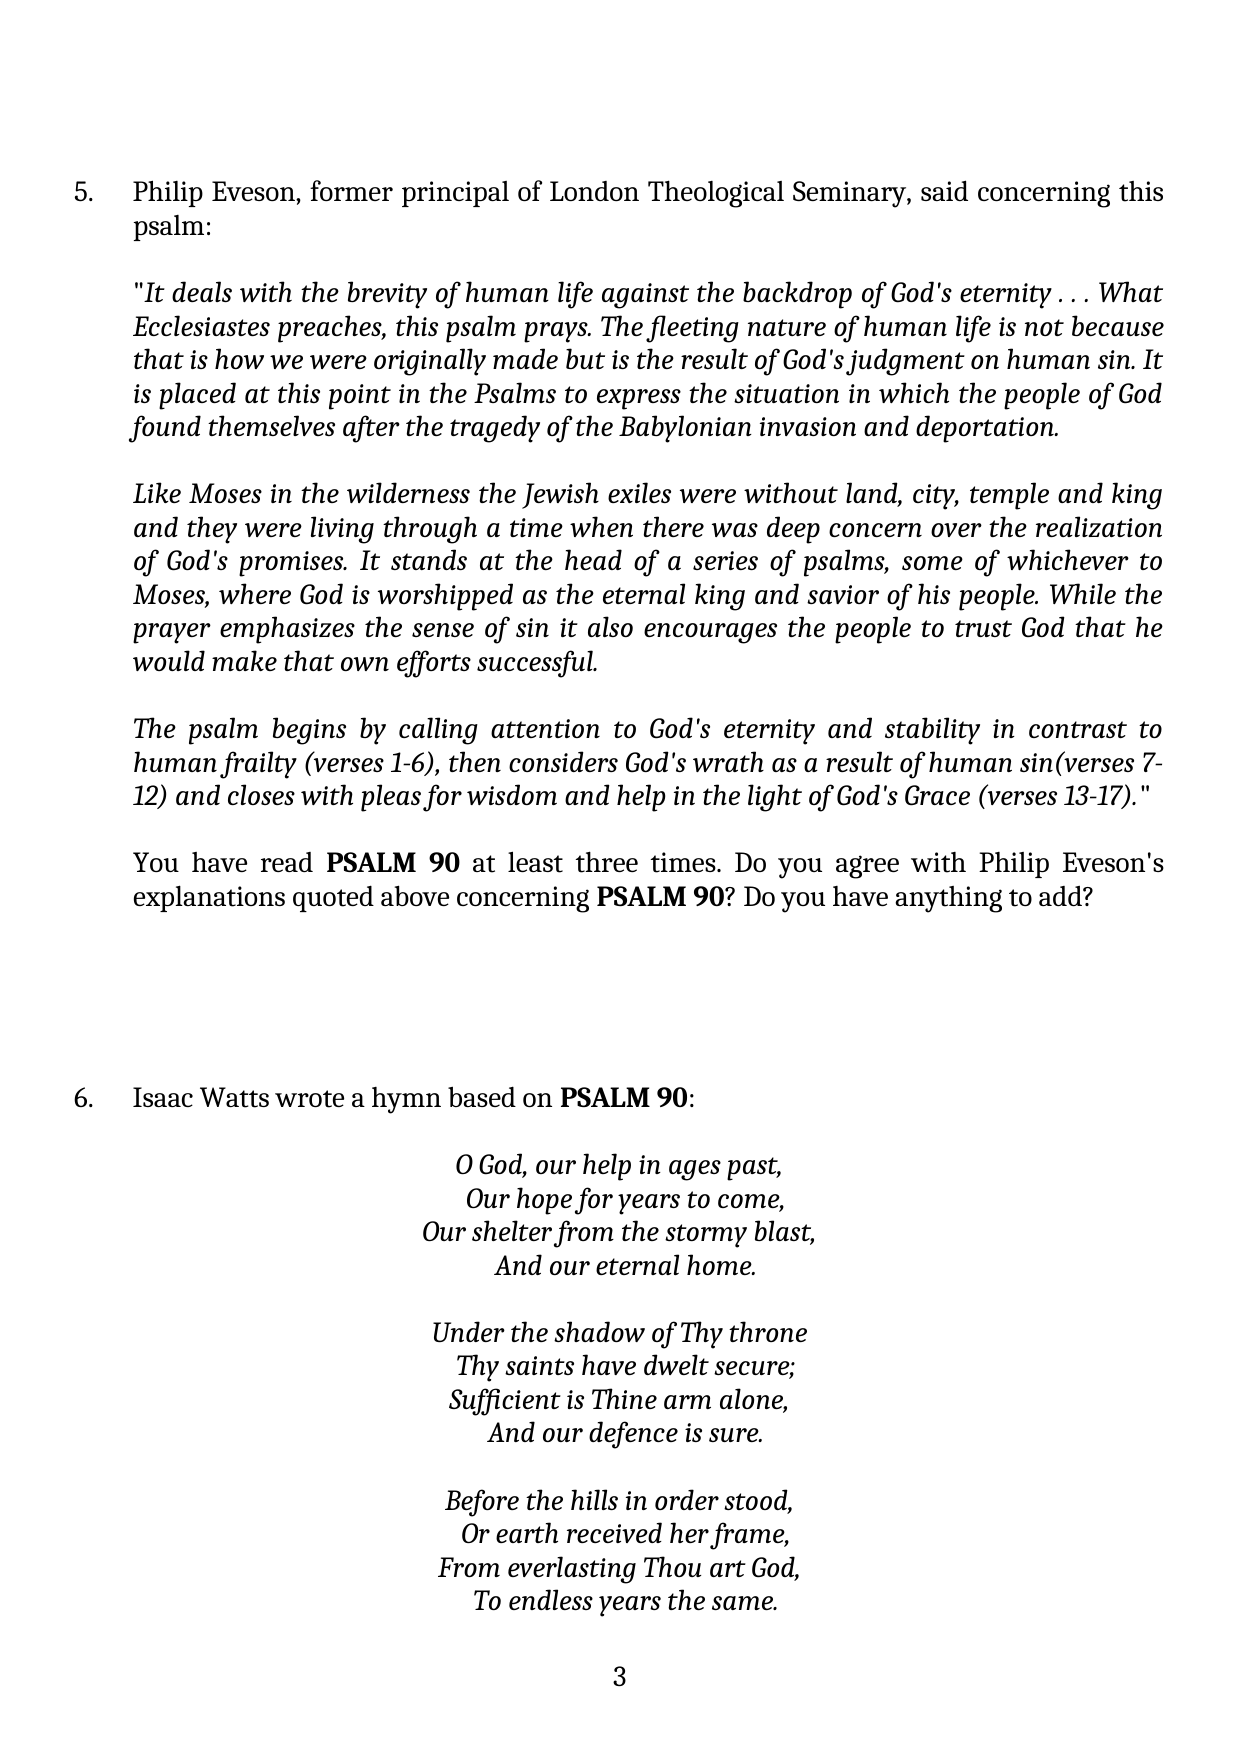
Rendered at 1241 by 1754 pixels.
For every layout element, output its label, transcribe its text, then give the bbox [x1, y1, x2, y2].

text "It deals with the brevity of human life against the backdrop of God's eternity . . . What Ecclesiastes preaches, this psalm prays. The fleeting nature of human life is not because that is how we were originally made but is the result of God's judgment on human sin. It is placed at this point in the Psalms to express the situation in which the people of God found themselves after the tragedy of the Babylonian invasion and deportation. [133, 276, 1165, 444]
text Under the shadow of Thy throne Thy saints have dwelt secure; Sufficient is Thine arm alone, And our defence is sure. [74, 1316, 1165, 1450]
text 6. Isaac Watts wrote a hymn based on PSALM 90: [74, 1081, 1165, 1115]
text The psalm begins by calling attention to God's eternity and stability in contrast to human frailty (verses 1-6), then considers God's wrath as a result of human sin(verses 7-12) and closes with pleas for wisdom and help in the light of God's Grace (verses 13-17)." [133, 712, 1165, 813]
text O God, our help in ages past, Our hope for years to come, Our shelter from the stormy blast, And our eternal home. [74, 1148, 482, 1282]
text You have read PSALM 90 at least three times. Do you agree with Philip Eveson's explanations quoted above concerning PSALM 90? Do you have anything to add? [133, 846, 1165, 913]
text O God, our help in ages past, Our hope for years to come, Our shelter from the stormy blast, And our eternal home. [757, 1148, 1165, 1282]
text Before the hills in order stood, Or earth received her frame, From everlasting Thou art God, To endless years the same. [74, 1484, 460, 1618]
text Before the hills in order stood, Or earth received her frame, From everlasting Thou art God, To endless years the same. [779, 1484, 1165, 1618]
text Like Moses in the wilderness the Jewish exiles were without land, city, temple and king and they were living through a time when there was deep concern over the realization of God's promises. It stands at the head of a series of psalms, some of whichever to Moses, where God is worshipped as the eternal king and savior of his people. While the prayer emphasizes the sense of sin it also encourages the people to trust God that he would make that own efforts successful. [133, 477, 1165, 679]
text 5. Philip Eveson, former principal of London Theological Seminary, said concerning this psalm: [74, 176, 1165, 243]
